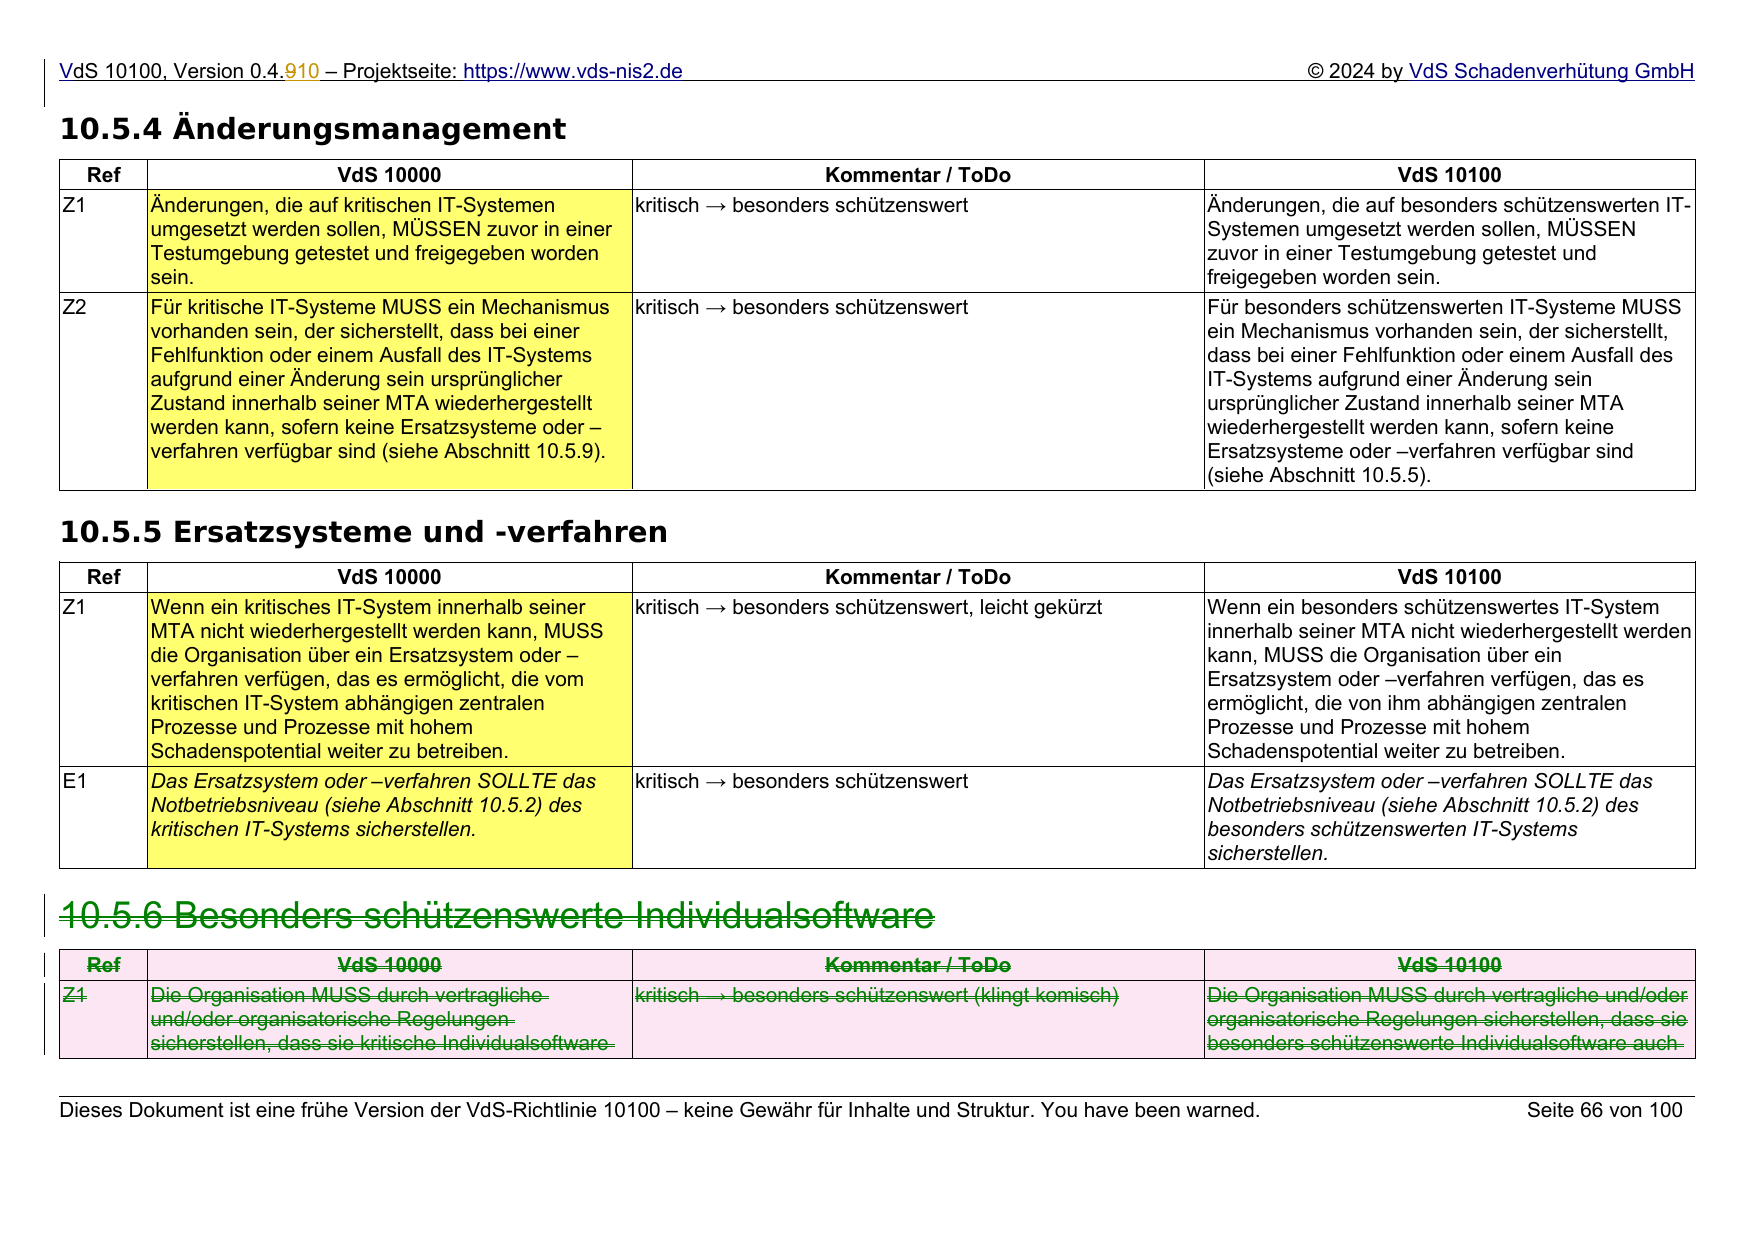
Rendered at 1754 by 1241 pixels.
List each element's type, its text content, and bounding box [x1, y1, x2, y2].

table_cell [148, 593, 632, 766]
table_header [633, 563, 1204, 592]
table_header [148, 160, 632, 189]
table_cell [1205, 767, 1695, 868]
subtitle 10.5.4 Änderungsmanagement [59, 112, 1695, 146]
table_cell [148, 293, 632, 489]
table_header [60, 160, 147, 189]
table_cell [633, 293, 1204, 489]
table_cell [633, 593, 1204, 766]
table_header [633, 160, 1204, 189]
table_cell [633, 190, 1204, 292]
subtitle 10.5.5 Ersatzsysteme und -verfahren [59, 515, 1695, 549]
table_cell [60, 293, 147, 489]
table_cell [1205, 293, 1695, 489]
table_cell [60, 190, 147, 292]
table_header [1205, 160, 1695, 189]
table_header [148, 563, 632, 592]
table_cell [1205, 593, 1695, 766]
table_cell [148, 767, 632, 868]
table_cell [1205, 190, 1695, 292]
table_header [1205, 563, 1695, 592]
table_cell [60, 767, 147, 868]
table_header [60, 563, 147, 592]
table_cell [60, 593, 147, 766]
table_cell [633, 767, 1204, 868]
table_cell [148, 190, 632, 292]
